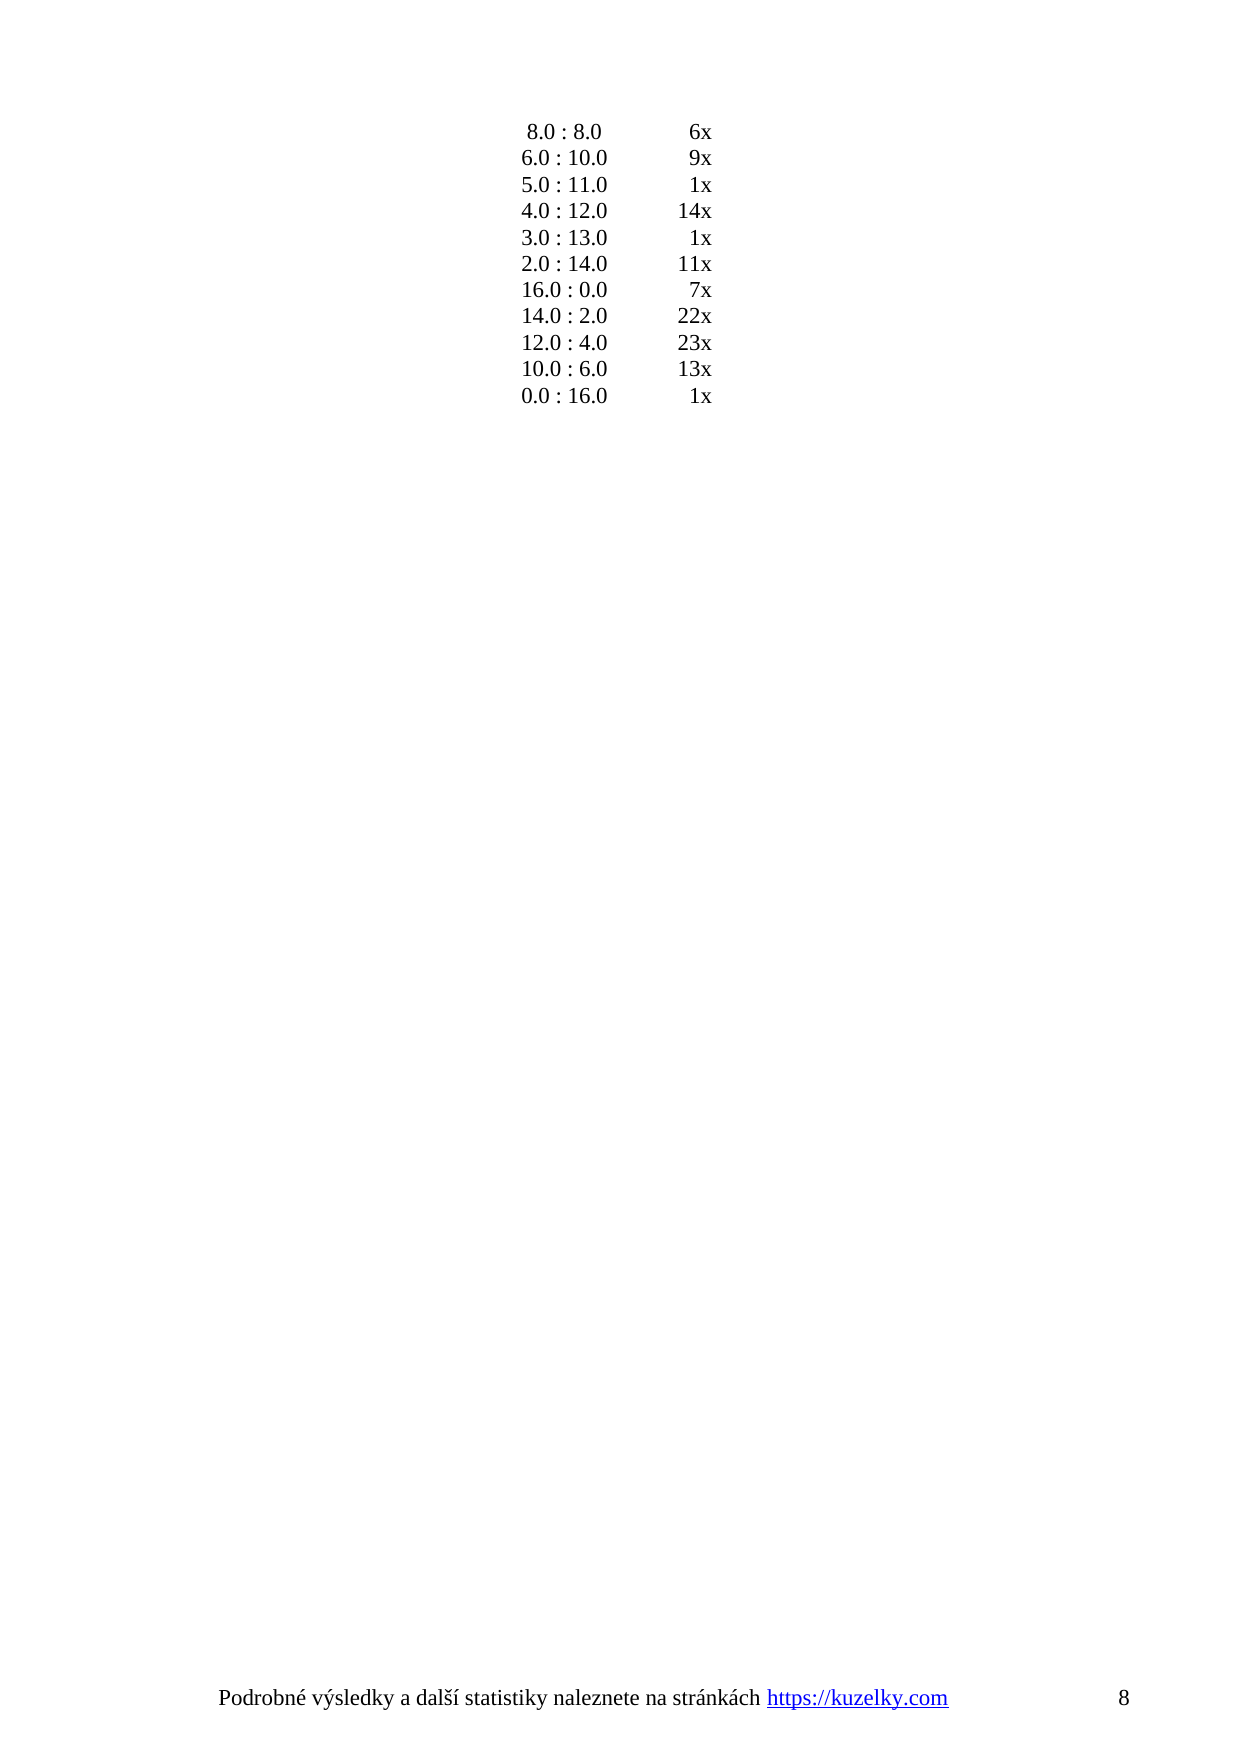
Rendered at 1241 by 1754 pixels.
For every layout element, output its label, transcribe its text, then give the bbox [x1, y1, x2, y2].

text 12.0 : 4.0 23x [106, 329, 1134, 355]
text 14.0 : 2.0 22x [106, 303, 1134, 329]
text 10.0 : 6.0 13x [106, 355, 1134, 382]
text 16.0 : 0.0 7x [106, 276, 1134, 303]
text 2.0 : 14.0 11x [106, 250, 1134, 276]
text 5.0 : 11.0 1x [106, 171, 1134, 197]
text 0.0 : 16.0 1x [106, 382, 1134, 408]
text 8.0 : 8.0 6x [106, 118, 1134, 144]
text 6.0 : 10.0 9x [106, 144, 1134, 171]
text 4.0 : 12.0 14x [106, 197, 1134, 223]
text 3.0 : 13.0 1x [106, 223, 1134, 250]
